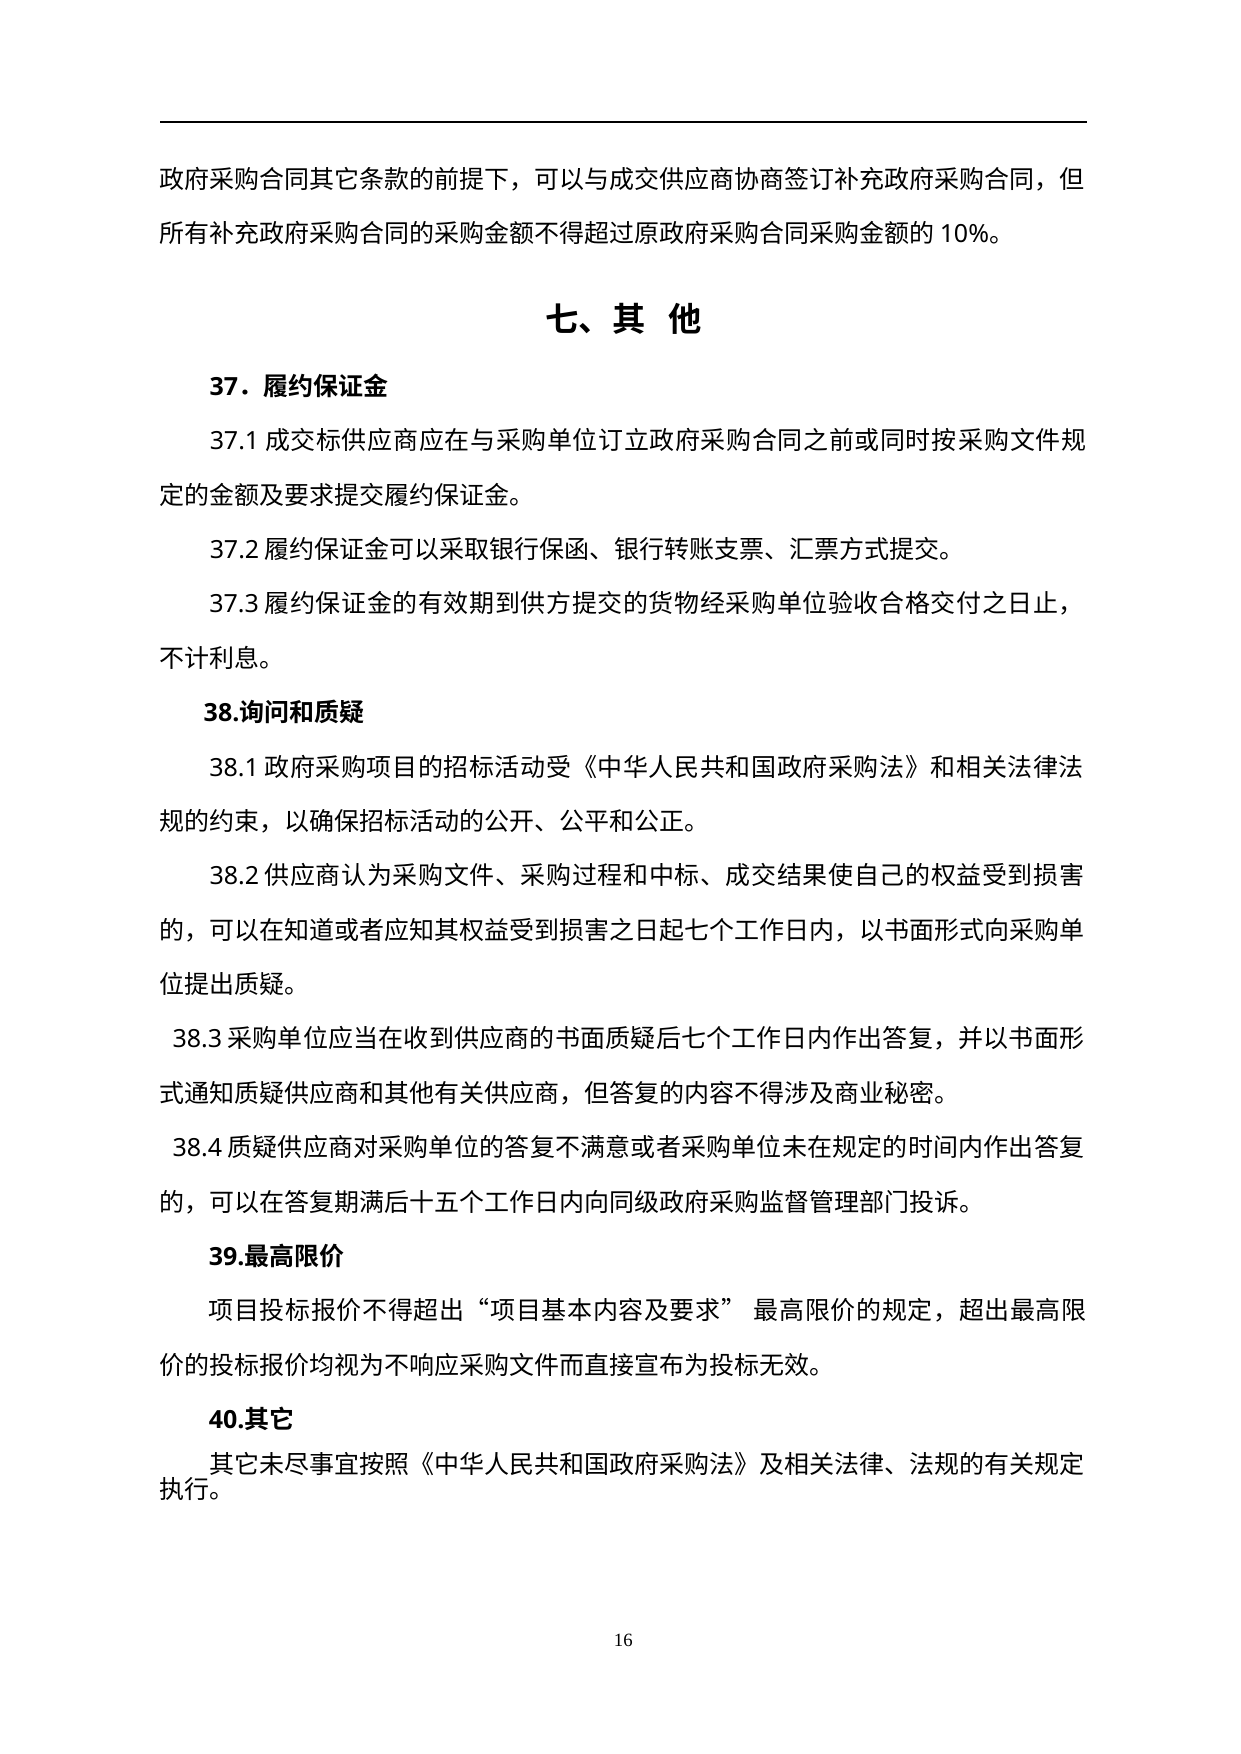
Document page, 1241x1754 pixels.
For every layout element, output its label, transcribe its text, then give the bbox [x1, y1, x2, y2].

text 项目投标报价不得超出“项目基本内容及要求” 最高限价的规定，超出最高限价的投标报价均视为不响应采购文件而直接宣布为投标无效。 [159, 1291, 1087, 1381]
list 38.2供应商认为采购文件、采购过程和中标、成交结果使自己的权益受到损害的，可以在知道或者应知其权益受到损害之日起七个工作日内，以书面形式向采购单位提出质疑。 38.3采购单位应当在收到供应商的书面质疑后七个工作日内作出答复，并以书面形式通知质疑供应商和其他有关供应商，但答复的内容不得涉及商业秘密。 38.4质疑供应商对采购单位的答复不满意或者采购单位未在规定的时间内作出答复的，可以在答复期满后十五个工作日内向同级政府采购监督管理部门投诉。 [159, 856, 1087, 1218]
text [159, 1454, 1087, 1504]
list 37.3履约保证金的有效期到供方提交的货物经采购单位验收合格交付之日止，不计利息。 [159, 584, 1087, 674]
text 37.2履约保证金可以采取银行保函、银行转账支票、汇票方式提交。 [159, 529, 1087, 566]
list 37．履约保证金 [209, 366, 1087, 403]
text 37.1成交标供应商应在与采购单位订立政府采购合同之前或同时按采购文件规定的金额及要求提交履约保证金。 [159, 421, 1087, 511]
text 40.其它 [159, 1399, 1087, 1436]
text 38.询问和质疑 [159, 693, 1087, 729]
list 38.1政府采购项目的招标活动受《中华人民共和国政府采购法》和相关法律法规的约束，以确保招标活动的公开、公平和公正。 [159, 747, 1087, 838]
text 39.最高限价 [159, 1236, 1087, 1273]
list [159, 159, 1087, 250]
text 七、其 他 [159, 293, 1087, 341]
